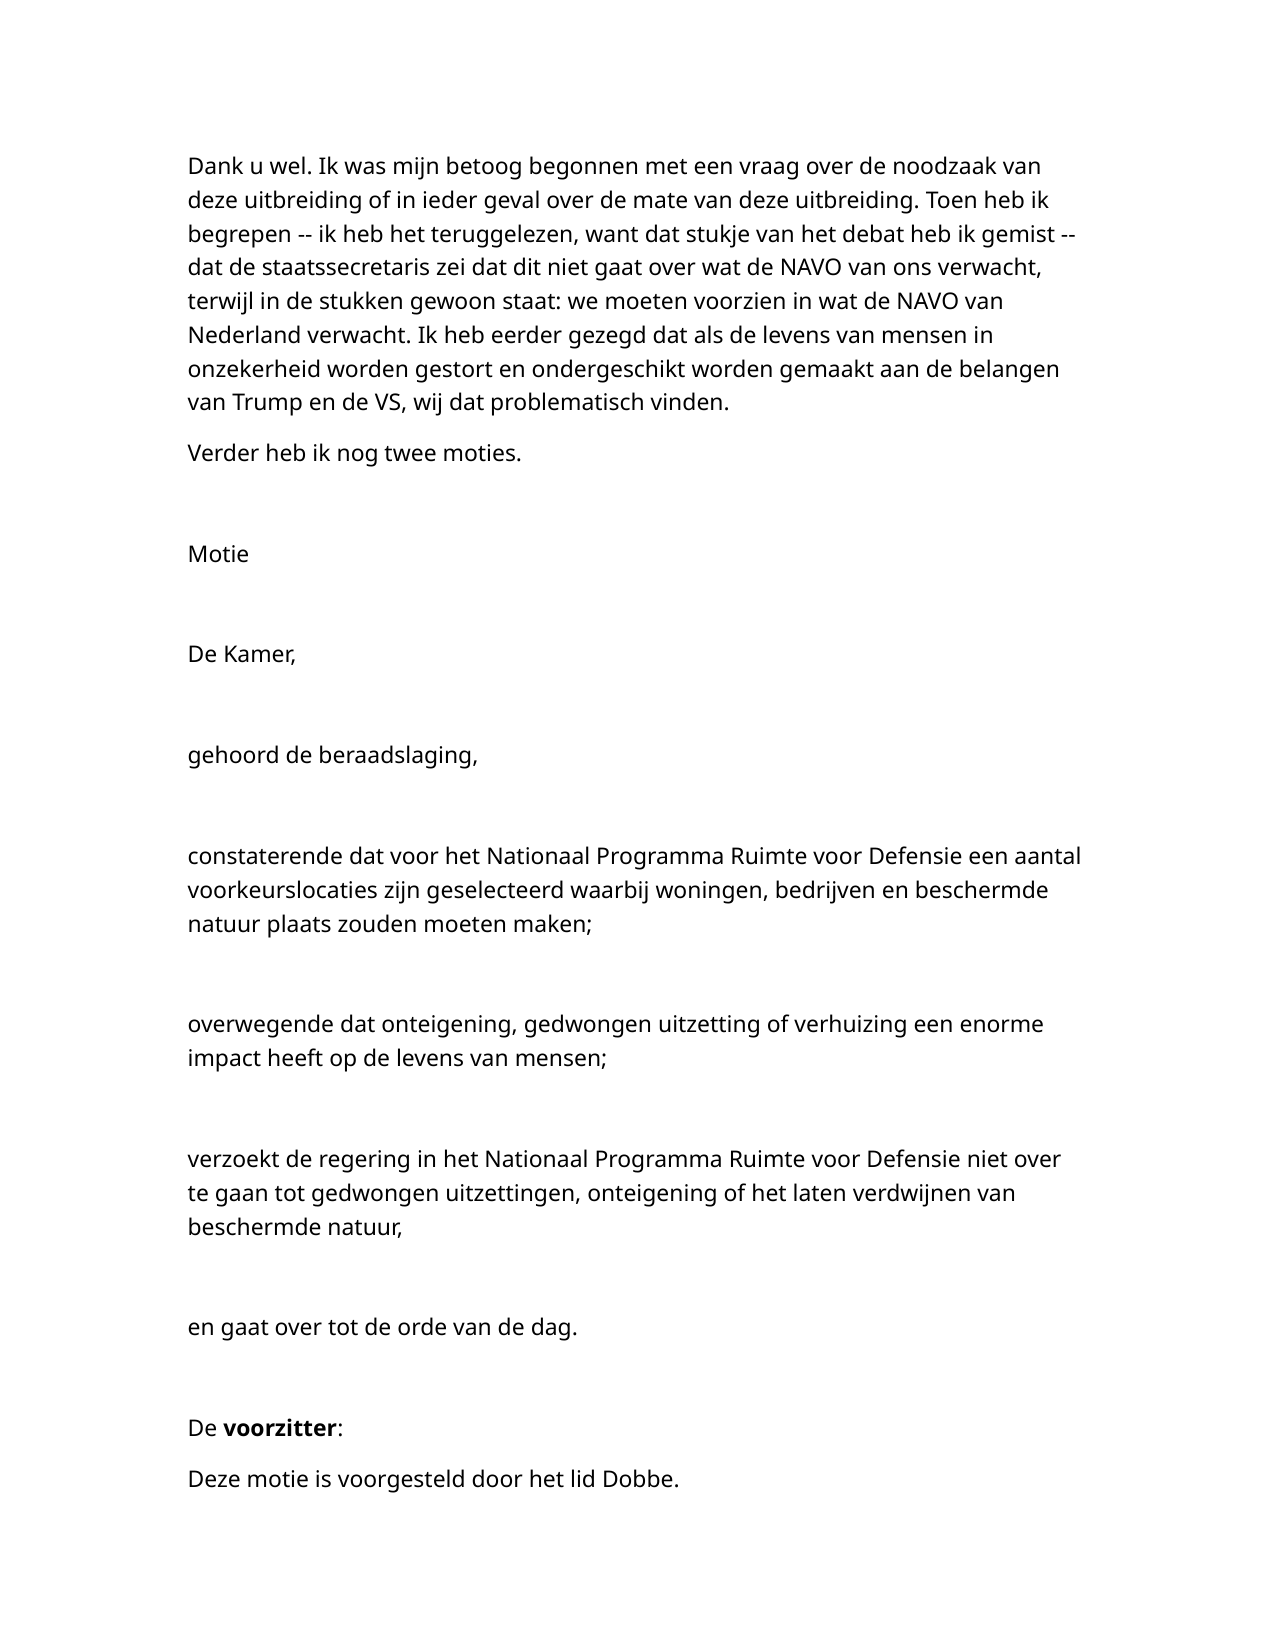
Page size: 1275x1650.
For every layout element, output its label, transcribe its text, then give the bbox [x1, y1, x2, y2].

text Motie [187, 537, 1087, 569]
text overwegende dat onteigening, gedwongen uitzetting of verhuizing een enorme impact heeft op de levens van mensen; [187, 1008, 1087, 1073]
text gehoord de beraadslaging, [187, 739, 1087, 770]
text Deze motie is voorgesteld door het lid Dobbe. [187, 1462, 1087, 1494]
text en gaat over tot de orde van de dag. [187, 1311, 1087, 1342]
text De Kamer, [187, 638, 1087, 669]
text verzoekt de regering in het Nationaal Programma Ruimte voor Defensie niet over te gaan tot gedwongen uitzettingen, onteigening of het laten verdwijnen van beschermde natuur, [187, 1143, 1087, 1242]
text Verder heb ik nog twee moties. [187, 437, 1087, 468]
text De voorzitter: [187, 1412, 1087, 1443]
text constaterende dat voor het Nationaal Programma Ruimte voor Defensie een aantal voorkeurslocaties zijn geselecteerd waarbij woningen, bedrijven en beschermde natuur plaats zouden moeten maken; [187, 840, 1087, 939]
text Dank u wel. Ik was mijn betoog begonnen met een vraag over de noodzaak van deze uitbreiding of in ieder geval over de mate van deze uitbreiding. Toen heb ik begrepen -- ik heb het teruggelezen, want dat stukje van het debat heb ik gemist -- dat de staatssecretaris zei dat dit niet gaat over wat de NAVO van ons verwacht, terwijl in de stukken gewoon staat: we moeten voorzien in wat de NAVO van Nederland verwacht. Ik heb eerder gezegd dat als de levens van mensen in onzekerheid worden gestort en ondergeschikt worden gemaakt aan de belangen van Trump en de VS, wij dat problematisch vinden. [187, 150, 1087, 417]
